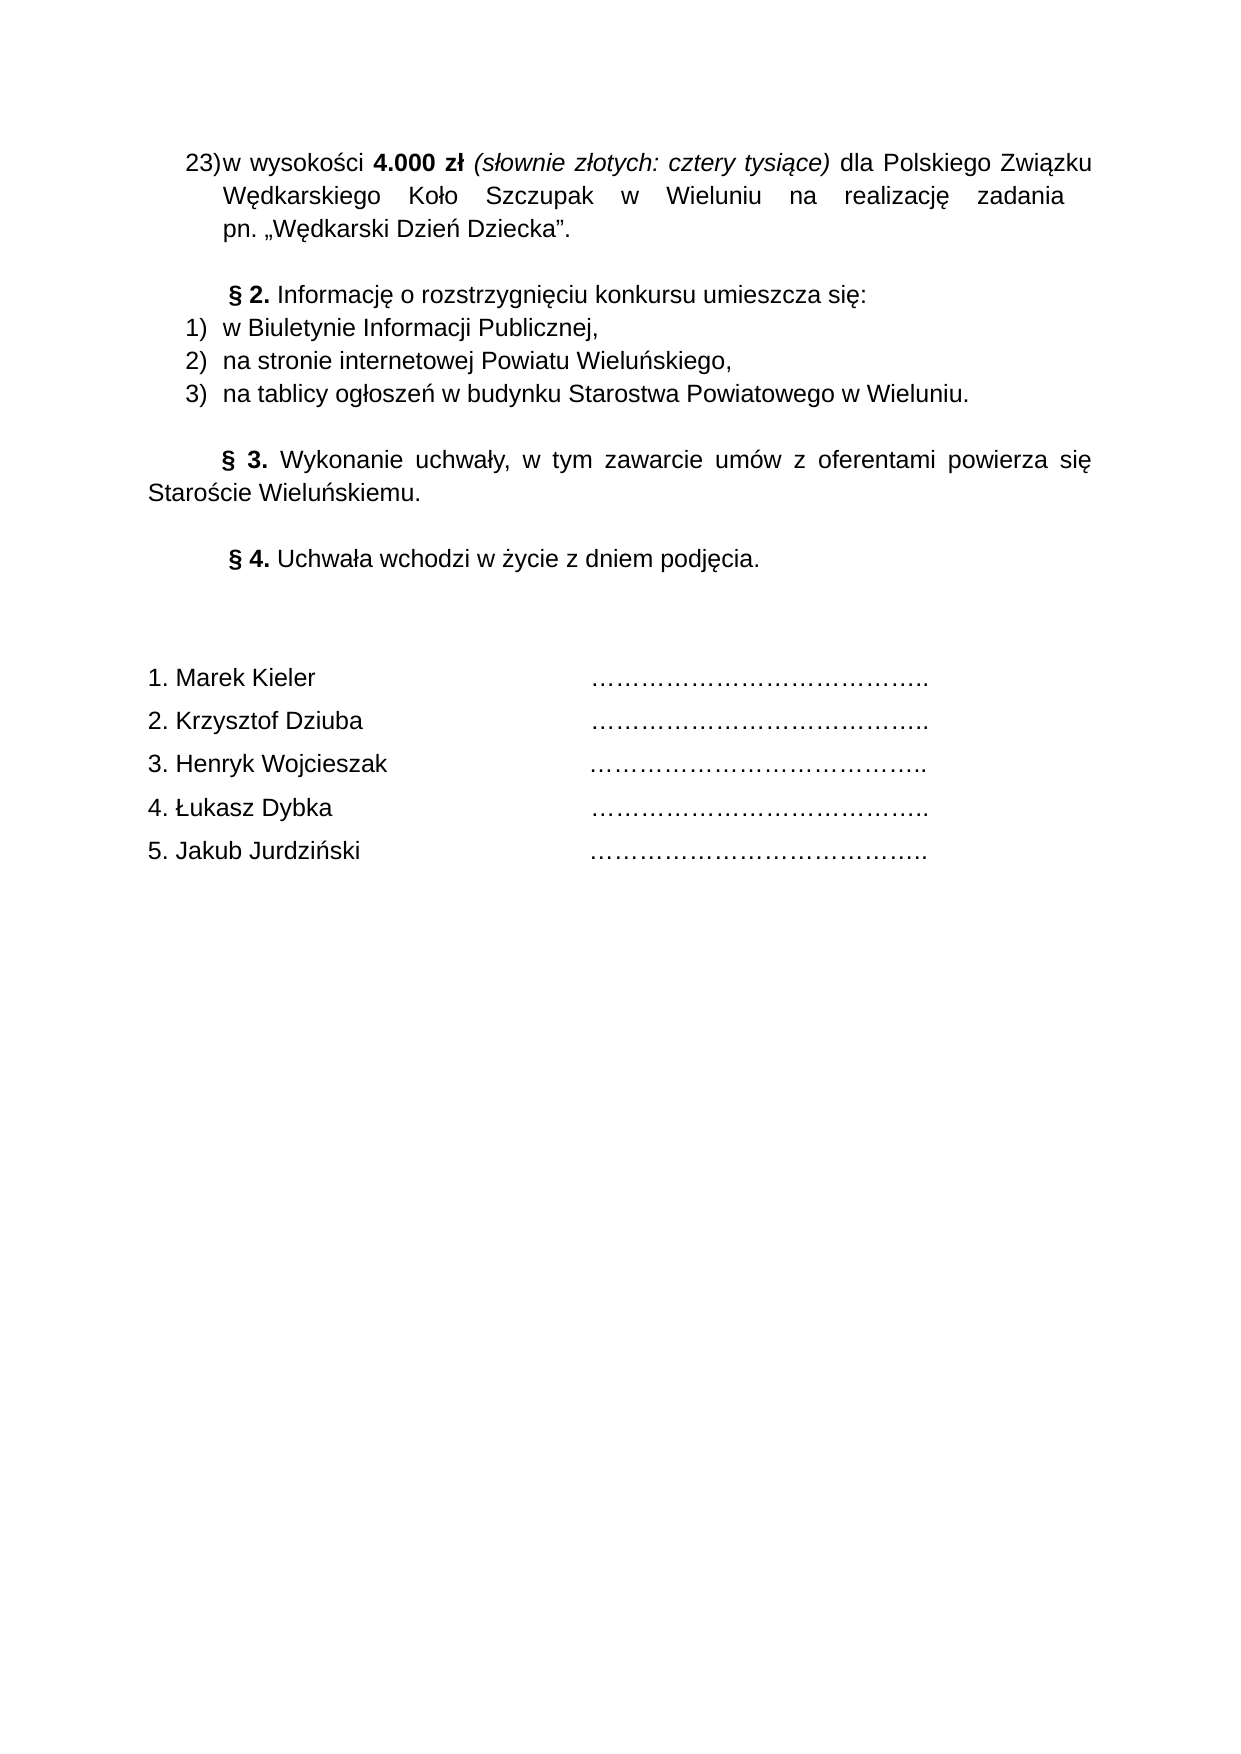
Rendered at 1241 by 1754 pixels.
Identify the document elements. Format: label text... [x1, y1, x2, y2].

text 3. Henryk Wojcieszak ………………………………….. [148, 749, 1093, 778]
text 5. Jakub Jurdziński ………………………………….. [148, 836, 1093, 864]
list na stronie internetowej Powiatu Wieluńskiego, [185, 346, 1093, 374]
list w wysokości 4.000 zł (słownie złotych: cztery tysiące) dla Polskiego Związku Wędkarskiego Koło Szczupak w Wieluniu na realizację zadania pn. „Wędkarski Dzień Dziecka”. [185, 148, 1093, 242]
text 2. Krzysztof Dziuba ………………………………….. [148, 706, 1093, 735]
list w Biuletynie Informacji Publicznej, [185, 313, 1093, 341]
text 4. Łukasz Dybka ………………………………….. [148, 792, 1093, 821]
list na tablicy ogłoszeń w budynku Starostwa Powiatowego w Wieluniu. [185, 379, 1093, 407]
text § 2. Informację o rozstrzygnięciu konkursu umieszcza się: [148, 280, 1093, 308]
text § 4. Uchwała wchodzi w życie z dniem podjęcia. [148, 544, 1093, 573]
text 1. Marek Kieler ………………………………….. [148, 663, 1093, 692]
text § 3. Wykonanie uchwały, w tym zawarcie umów z oferentami powierza się Staroście Wieluńskiemu. [148, 445, 1093, 507]
